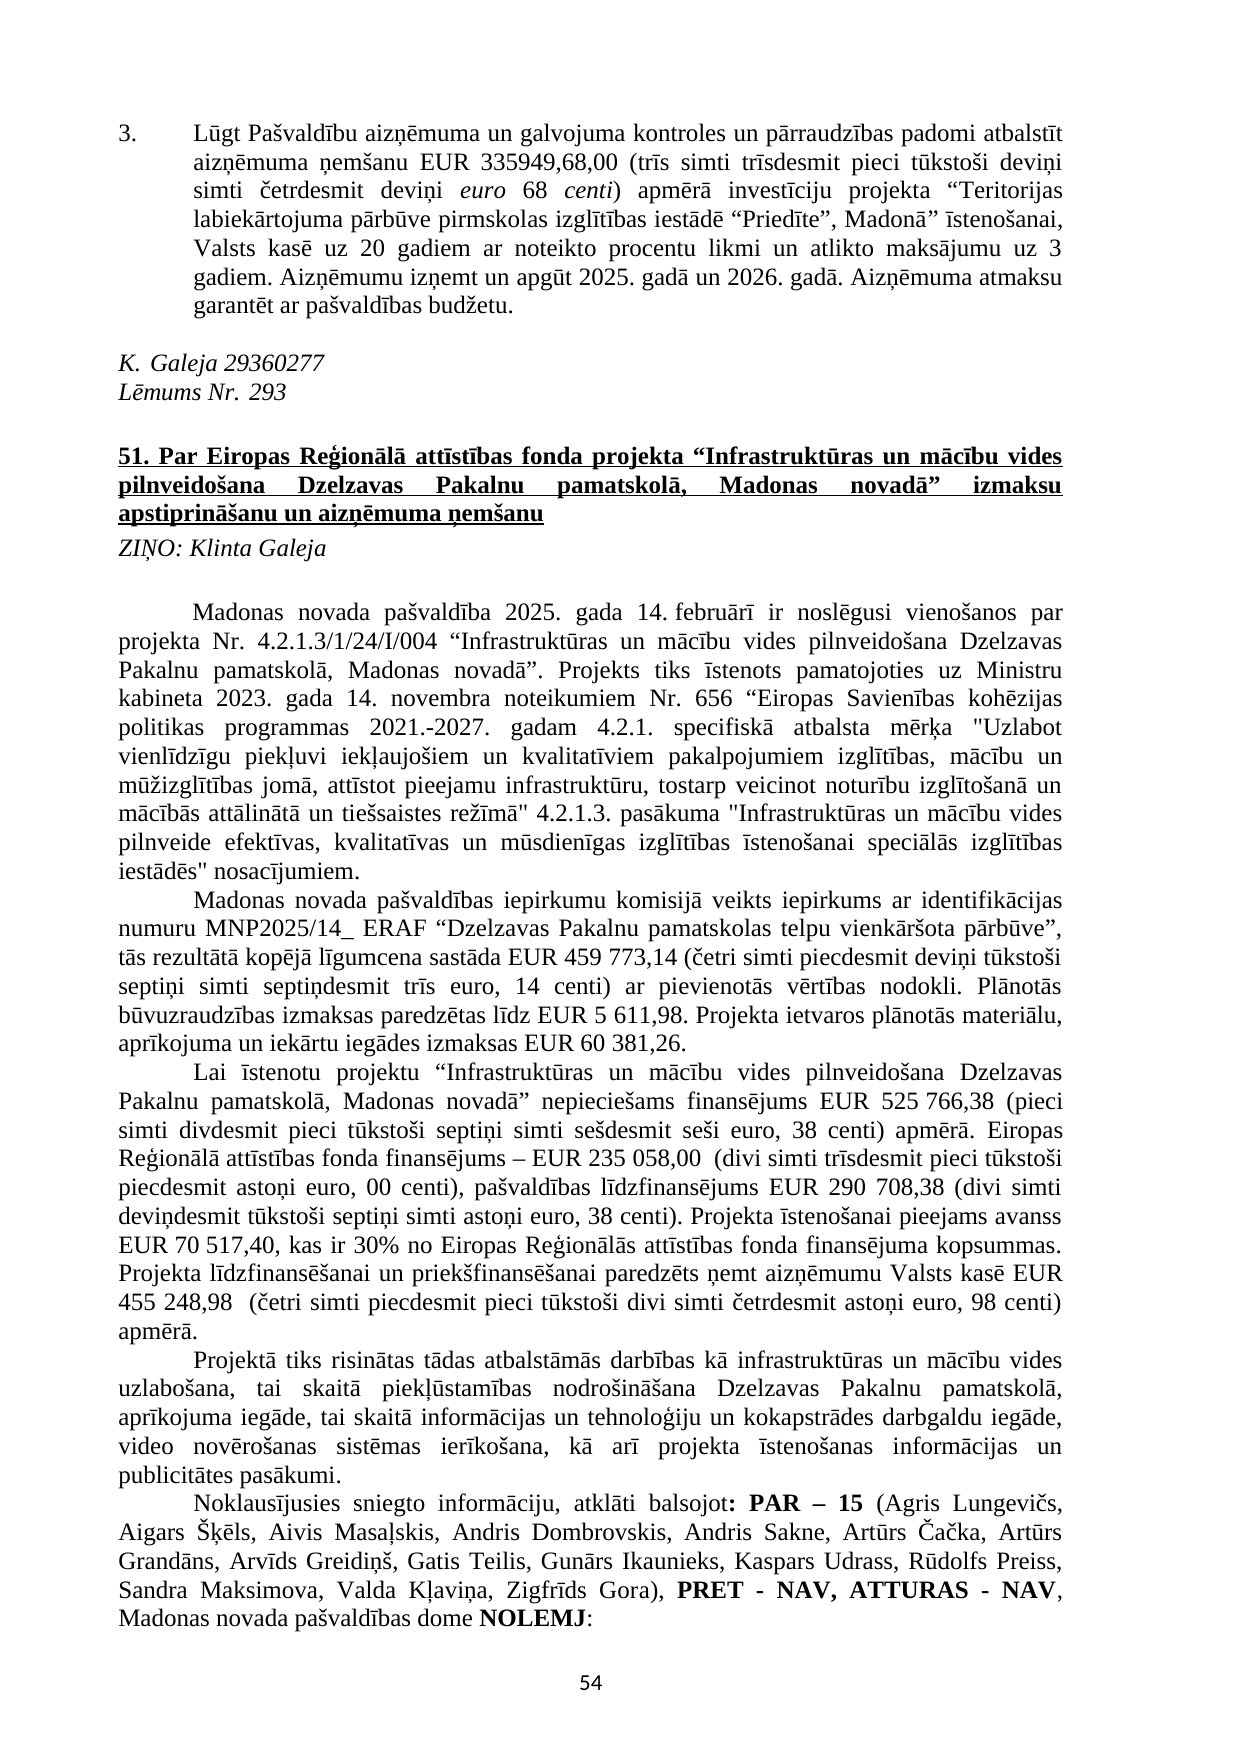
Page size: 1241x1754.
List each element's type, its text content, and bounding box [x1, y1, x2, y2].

text Noklausījusies sniegto informāciju, atklāti balsojot: PAR – 15 (Agris Lungevičs, Aigars Šķēls, Aivis Masaļskis, Andris Dombrovskis, Andris Sakne, Artūrs Čačka, Artūrs Grandāns, Arvīds Greidiņš, Gatis Teilis, Gunārs Ikaunieks, Kaspars Udrass, Rūdolfs Preiss, Sandra Maksimova, Valda Kļaviņa, Zigfrīds Gora), PRET - NAV, ATTURAS - NAV, Madonas novada pašvaldības dome NOLEMJ: [118, 1488, 1063, 1632]
text 51. Par Eiropas Reģionālā attīstības fonda projekta “Infrastruktūras un mācību vides pilnveidošana Dzelzavas Pakalnu pamatskolā, Madonas novadā” izmaksu apstiprināšanu un aizņēmuma ņemšanu [118, 496, 1063, 527]
text 51. Par Eiropas Reģionālā attīstības fonda projekta “Infrastruktūras un mācību vides pilnveidošana Dzelzavas Pakalnu pamatskolā, Madonas novadā” izmaksu apstiprināšanu un aizņēmuma ņemšanu [118, 441, 1063, 466]
text 51. Par Eiropas Reģionālā attīstības fonda projekta “Infrastruktūras un mācību vides pilnveidošana Dzelzavas Pakalnu pamatskolā, Madonas novadā” izmaksu apstiprināšanu un aizņēmuma ņemšanu [118, 467, 1063, 495]
text Projektā tiks risinātas tādas atbalstāmās darbības kā infrastruktūras un mācību vides uzlabošana, tai skaitā piekļūstamības nodrošināšana Dzelzavas Pakalnu pamatskolā, aprīkojuma iegāde, tai skaitā informācijas un tehnoloģiju un kokapstrādes darbgaldu iegāde, video novērošanas sistēmas ierīkošana, kā arī projekta īstenošanas informācijas un publicitātes pasākumi. [118, 1345, 1063, 1488]
text Lēmums Nr. 293 [118, 377, 1063, 406]
text K. Galeja 29360277 [118, 348, 1063, 377]
text Madonas novada pašvaldība 2025. gada 14. februārī ir noslēgusi vienošanos par projekta Nr. 4.2.1.3/1/24/I/004 “Infrastruktūras un mācību vides pilnveidošana Dzelzavas Pakalnu pamatskolā, Madonas novadā”. Projekts tiks īstenots pamatojoties uz Ministru kabineta 2023. gada 14. novembra noteikumiem Nr. 656 “Eiropas Savienības kohēzijas politikas programmas 2021.-2027. gadam 4.2.1. specifiskā atbalsta mērķa "Uzlabot vienlīdzīgu piekļuvi iekļaujošiem un kvalitatīviem pakalpojumiem izglītības, mācību un mūžizglītības jomā, attīstot pieejamu infrastruktūru, tostarp veicinot noturību izglītošanā un mācībās attālinātā un tiešsaistes režīmā" 4.2.1.3. pasākuma "Infrastruktūras un mācību vides pilnveide efektīvas, kvalitatīvas un mūsdienīgas izglītības īstenošanai speciālās izglītības iestādēs" nosacījumiem. [118, 597, 1063, 885]
text ZIŅO: Klinta Galeja [118, 533, 1063, 562]
text Madonas novada pašvaldības iepirkumu komisijā veikts iepirkums ar identifikācijas numuru MNP2025/14_ ERAF “Dzelzavas Pakalnu pamatskolas telpu vienkāršota pārbūve”, tās rezultātā kopējā līgumcena sastāda EUR 459 773,14 (četri simti piecdesmit deviņi tūkstoši septiņi simti septiņdesmit trīs euro, 14 centi) ar pievienotās vērtības nodokli. Plānotās būvuzraudzības izmaksas paredzētas līdz EUR 5 611,98. Projekta ietvaros plānotās materiālu, aprīkojuma un iekārtu iegādes izmaksas EUR 60 381,26. [118, 885, 1063, 1057]
text Lai īstenotu projektu “Infrastruktūras un mācību vides pilnveidošana Dzelzavas Pakalnu pamatskolā, Madonas novadā” nepieciešams finansējums EUR 525 766,38 (pieci simti divdesmit pieci tūkstoši septiņi simti sešdesmit seši euro, 38 centi) apmērā. Eiropas Reģionālā attīstības fonda finansējums – EUR 235 058,00 (divi simti trīsdesmit pieci tūkstoši piecdesmit astoņi euro, 00 centi), pašvaldības līdzfinansējums EUR 290 708,38 (divi simti deviņdesmit tūkstoši septiņi simti astoņi euro, 38 centi). Projekta īstenošanai pieejams avanss EUR 70 517,40, kas ir 30% no Eiropas Reģionālās attīstības fonda finansējuma kopsummas. Projekta līdzfinansēšanai un priekšfinansēšanai paredzēts ņemt aizņēmumu Valsts kasē EUR 455 248,98 (četri simti piecdesmit pieci tūkstoši divi simti četrdesmit astoņi euro, 98 centi) apmērā. [118, 1057, 1063, 1345]
list Lūgt Pašvaldību aizņēmuma un galvojuma kontroles un pārraudzības padomi atbalstīt aizņēmuma ņemšanu EUR 335949,68,00 (trīs simti trīsdesmit pieci tūkstoši deviņi simti četrdesmit deviņi euro 68 centi) apmērā investīciju projekta “Teritorijas labiekārtojuma pārbūve pirmskolas izglītības iestādē “Priedīte”, Madonā” īstenošanai, Valsts kasē uz 20 gadiem ar noteikto procentu likmi un atlikto maksājumu uz 3 gadiem. Aizņēmumu izņemt un apgūt 2025. gadā un 2026. gadā. Aizņēmuma atmaksu garantēt ar pašvaldības budžetu. [118, 118, 1063, 319]
